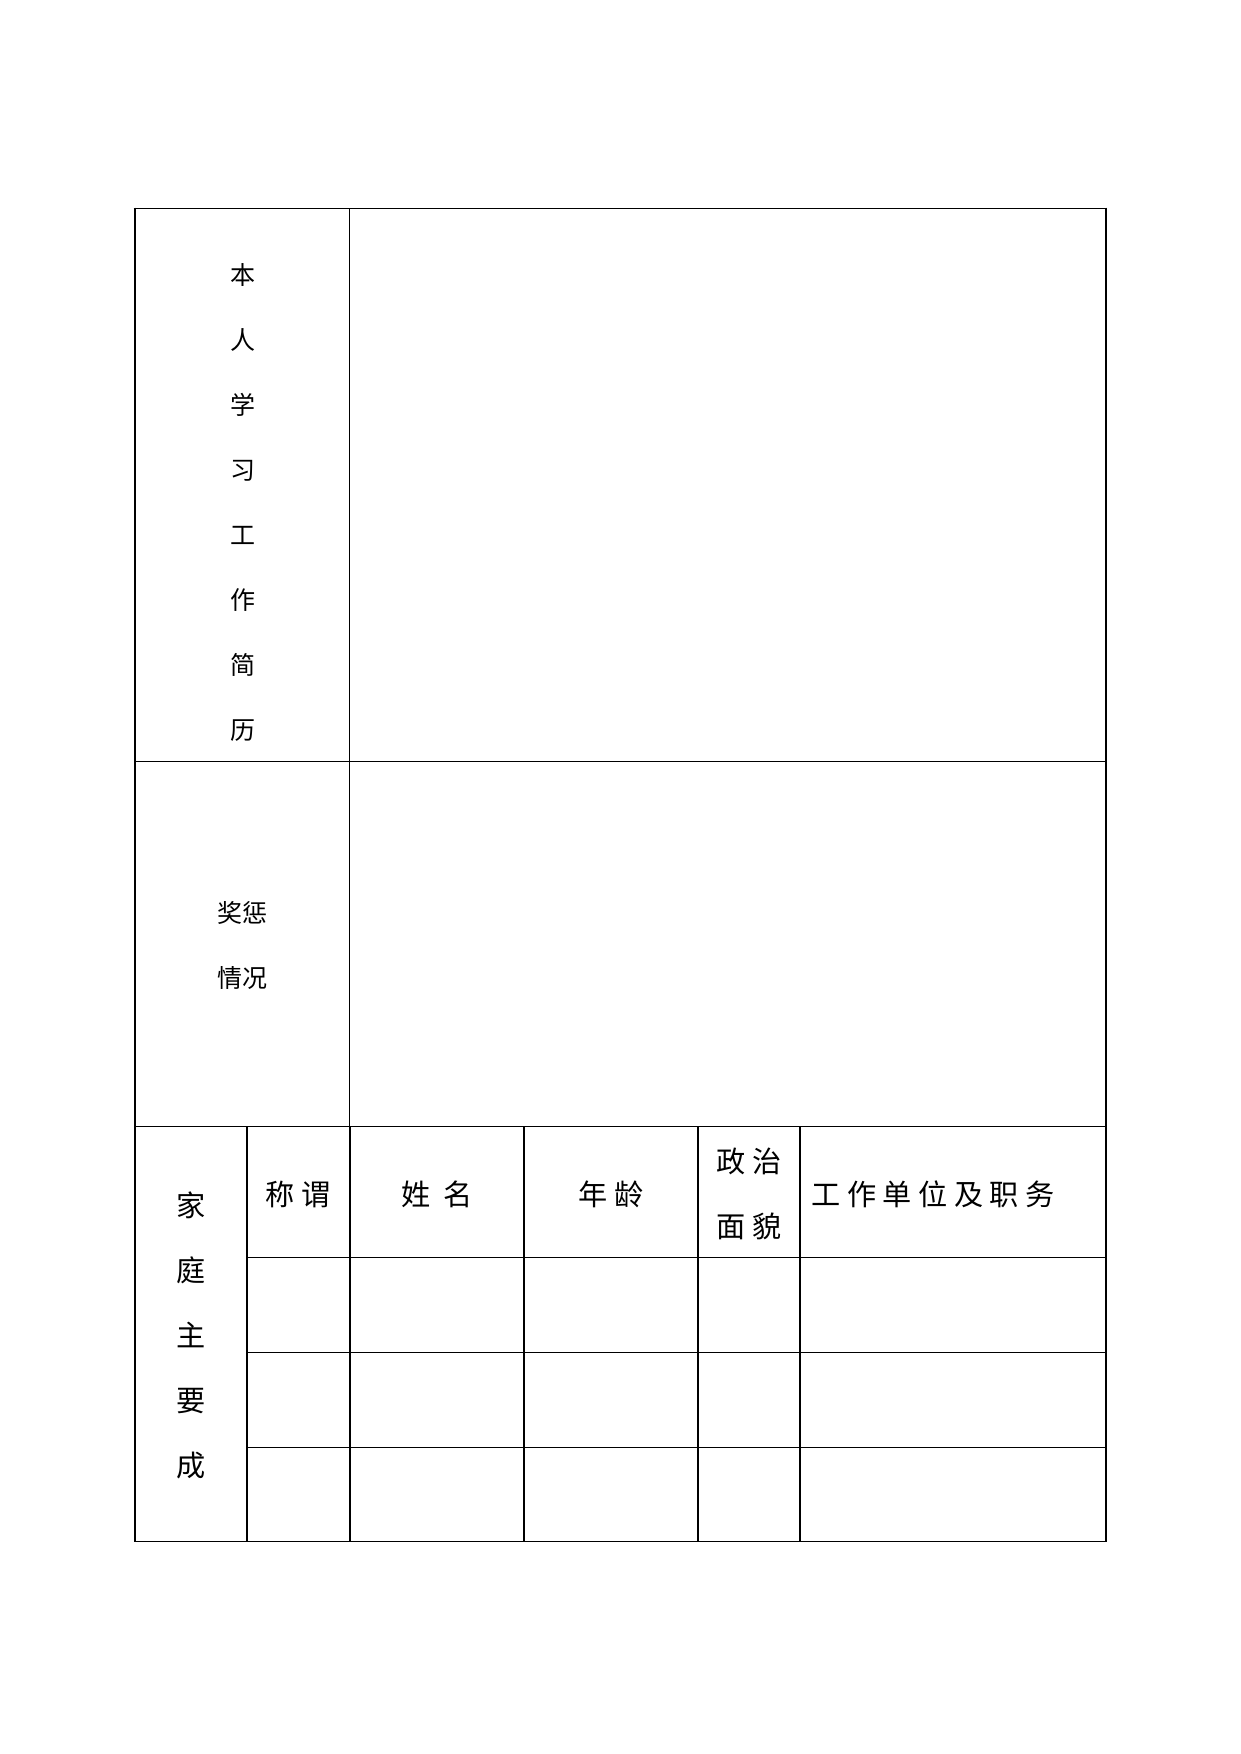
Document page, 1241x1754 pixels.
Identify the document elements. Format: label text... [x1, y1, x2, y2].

table_cell [350, 209, 1105, 761]
table_cell 姓 名 [351, 1127, 523, 1257]
table_cell [801, 1258, 1105, 1352]
table_cell [248, 1448, 349, 1541]
table_cell 年 龄 [525, 1127, 697, 1257]
table_cell [801, 1448, 1105, 1541]
table_cell [351, 1353, 523, 1447]
table_cell [525, 1448, 697, 1541]
table_cell [525, 1353, 697, 1447]
table_cell 奖惩 情况 [136, 762, 349, 1126]
table_cell 政 治 面 貌 [699, 1127, 799, 1257]
table_cell [351, 1448, 523, 1541]
table_cell 称 谓 [248, 1127, 349, 1257]
table_cell [801, 1353, 1105, 1447]
table_cell [248, 1258, 349, 1352]
table_cell 家 庭 主 要 成 员 及 重 要 社 会 关 系 [136, 1127, 246, 1541]
table_cell [350, 762, 1105, 1126]
table_cell [699, 1448, 799, 1541]
table_cell [525, 1258, 697, 1352]
table_cell [351, 1258, 523, 1352]
table_cell [699, 1258, 799, 1352]
table_cell 本 人 学 习 工 作 简 历 [136, 209, 349, 761]
table_cell [248, 1353, 349, 1447]
table_cell [699, 1353, 799, 1447]
table_cell 工 作 单 位 及 职 务 [801, 1127, 1105, 1257]
